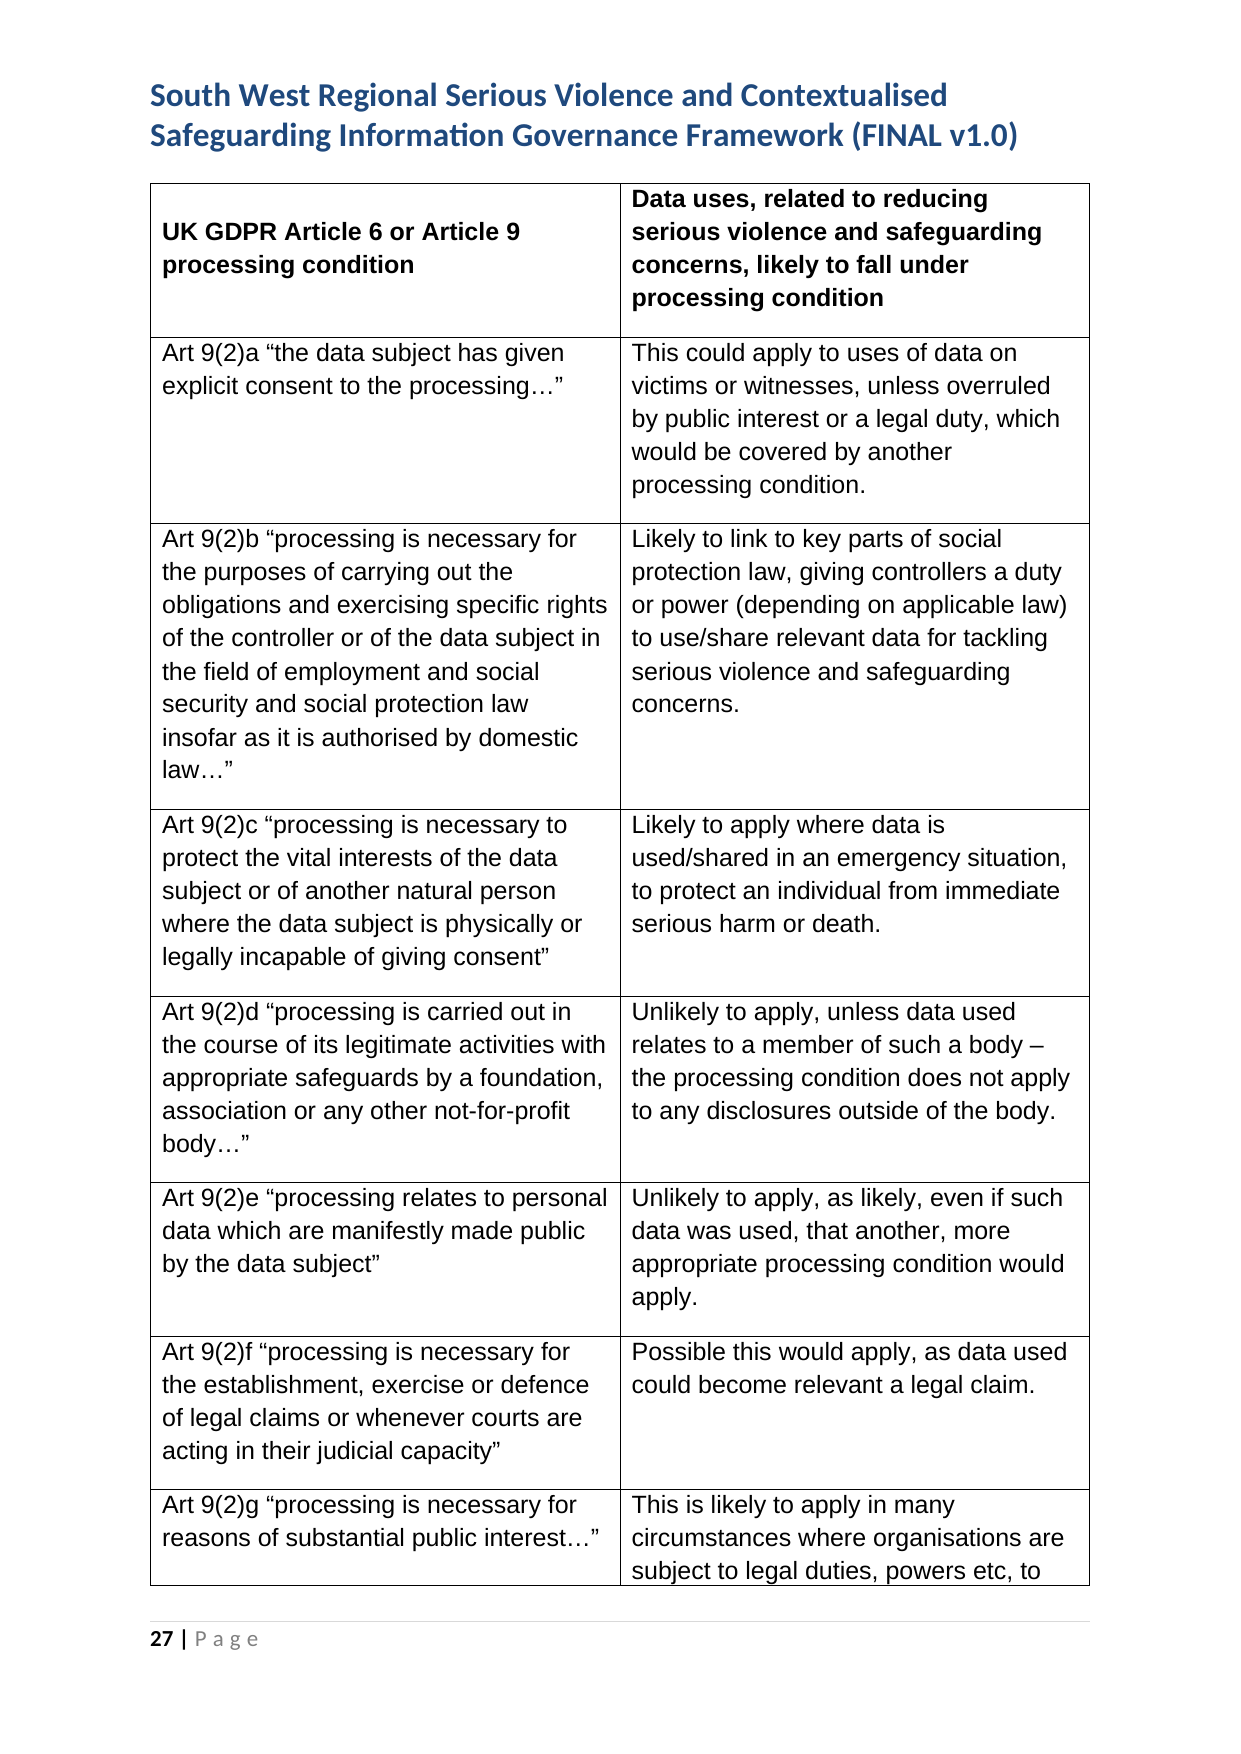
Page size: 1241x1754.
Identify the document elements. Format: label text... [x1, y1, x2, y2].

table_cell This could apply to uses of data on victims or witnesses, unless overruled by public interest or a legal duty, which would be covered by another processing condition. [621, 338, 1089, 523]
table_cell Art 9(2)c “processing is necessary to protect the vital interests of the data subject or of another natural person where the data subject is physically or legally incapable of giving consent” [151, 810, 620, 996]
table_cell Possible this would apply, as data used could become relevant a legal claim. [621, 1337, 1089, 1489]
table_cell Likely to apply where data is used/shared in an emergency situation, to protect an individual from immediate serious harm or death. [621, 810, 1089, 996]
table_cell Likely to link to key parts of social protection law, giving controllers a duty or power (depending on applicable law) to use/share relevant data for tackling serious violence and safeguarding concerns. [621, 524, 1089, 809]
table_header Data uses, related to reducing serious violence and safeguarding concerns, likely to fall under processing condition [621, 184, 1089, 337]
table_cell Art 9(2)f “processing is necessary for the establishment, exercise or defence of legal claims or whenever courts are acting in their judicial capacity” [151, 1337, 620, 1489]
table_cell Art 9(2)e “processing relates to personal data which are manifestly made public by the data subject” [151, 1183, 620, 1336]
table_cell Art 9(2)a “the data subject has given explicit consent to the processing…” [151, 338, 620, 523]
table_cell Art 9(2)d “processing is carried out in the course of its legitimate activities with appropriate safeguards by a foundation, association or any other not-for-profit body…” [151, 997, 620, 1182]
table_cell Unlikely to apply, unless data used relates to a member of such a body – the processing condition does not apply to any disclosures outside of the body. [621, 997, 1089, 1182]
table_cell Unlikely to apply, as likely, even if such data was used, that another, more appropriate processing condition would apply. [621, 1183, 1089, 1336]
table_cell Art 9(2)g “processing is necessary for reasons of substantial public interest…” [151, 1490, 620, 1585]
table_cell Art 9(2)b “processing is necessary for the purposes of carrying out the obligations and exercising specific rights of the controller or of the data subject in the field of employment and social security and social protection law insofar as it is authorised by domestic law…” [151, 524, 620, 809]
table_header UK GDPR Article 6 or Article 9 processing condition [151, 184, 620, 337]
